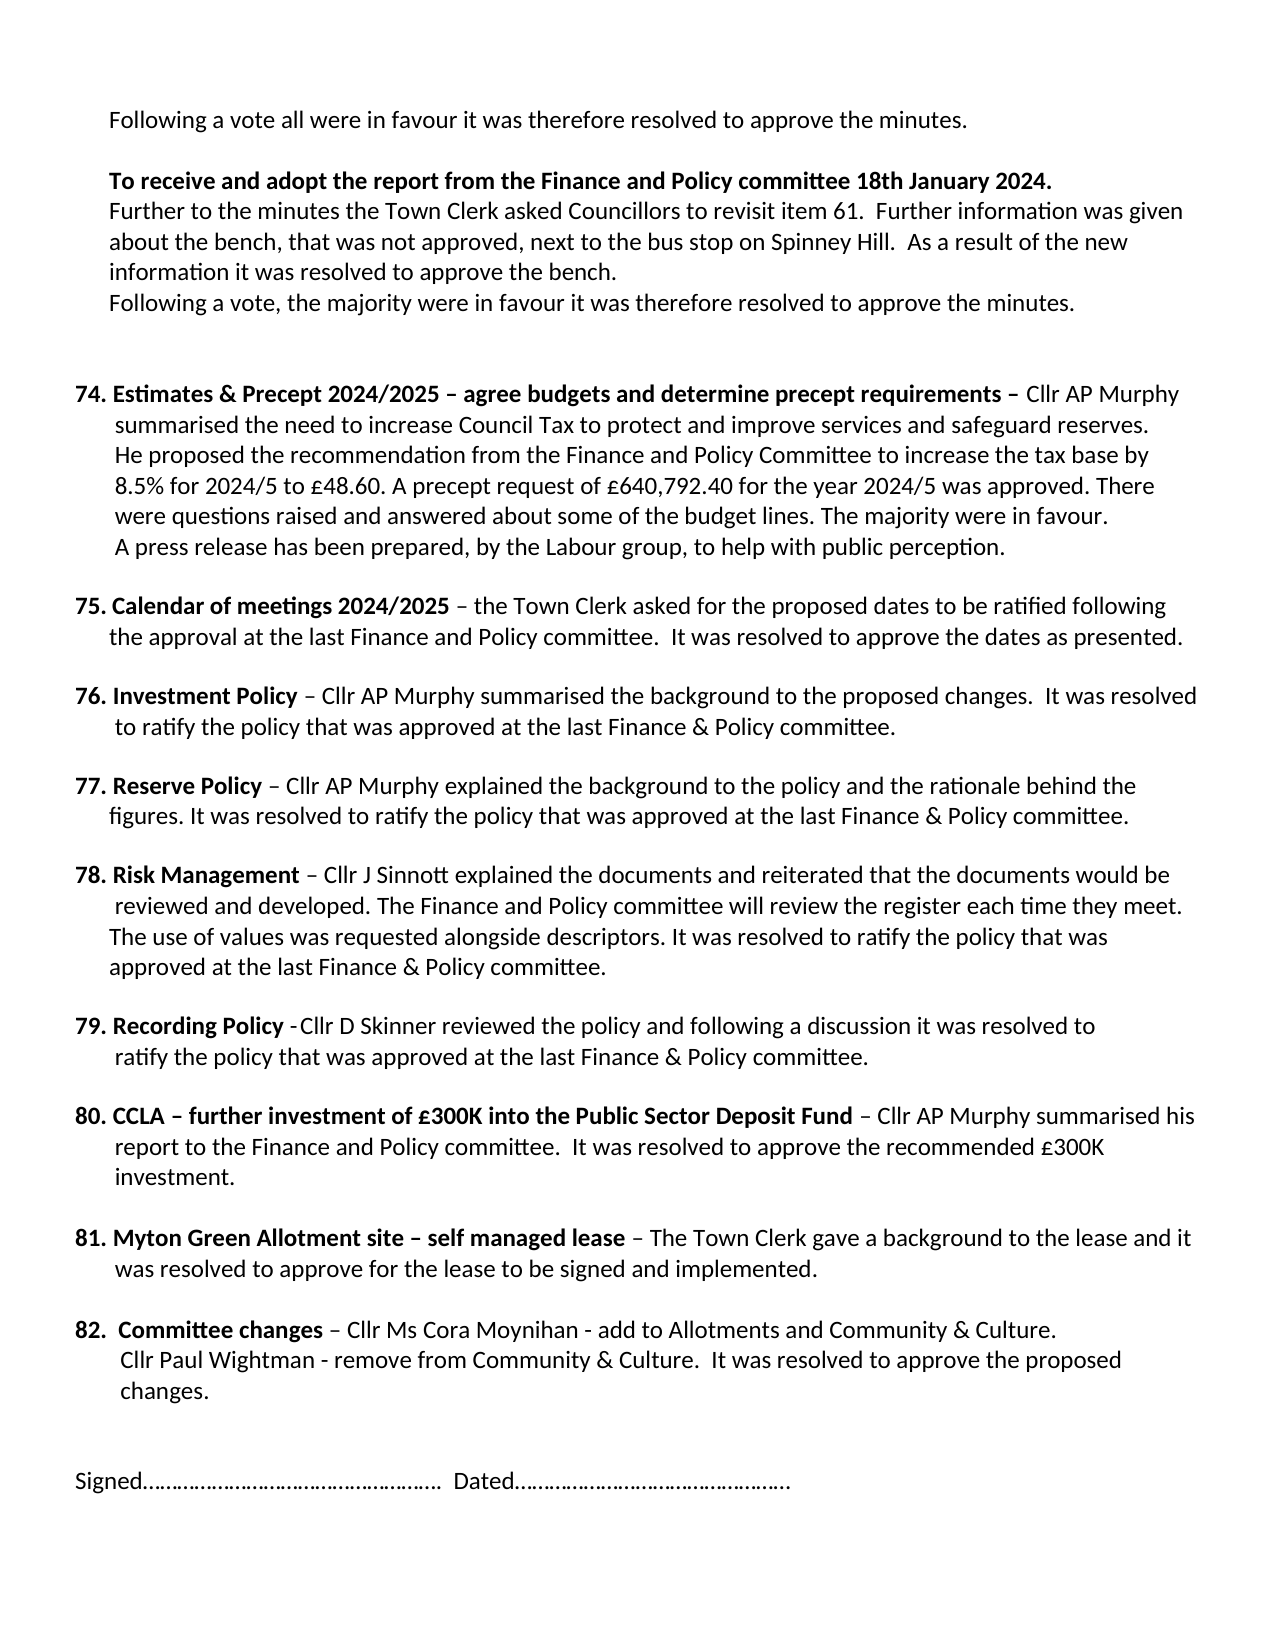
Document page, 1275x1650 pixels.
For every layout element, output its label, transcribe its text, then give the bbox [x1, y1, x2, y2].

text to ratify the policy that was approved at the last Finance & Policy committee. [75, 711, 1200, 741]
text about the bench, that was not approved, next to the bus stop on Spinney Hill. As a result of the new [75, 226, 1200, 256]
text 79. Recording Policy - Cllr D Skinner reviewed the policy and following a discussion it was resolved to [75, 1011, 1200, 1041]
text 77. Reserve Policy – Cllr AP Murphy explained the background to the policy and the rationale behind the [75, 770, 1200, 800]
text report to the Finance and Policy committee. It was resolved to approve the recommended £300K [75, 1131, 1200, 1161]
text figures. It was resolved to ratify the policy that was approved at the last Finance & Policy committee. [75, 800, 1200, 831]
text Following a vote all were in favour it was therefore resolved to approve the minutes. [75, 104, 1200, 134]
text 81. Myton Green Allotment site – self managed lease – The Town Clerk gave a background to the lease and it [75, 1222, 1200, 1253]
text were questions raised and answered about some of the budget lines. The majority were in favour. [75, 501, 1200, 531]
text A press release has been prepared, by the Labour group, to help with public perception. [75, 531, 1200, 562]
text approved at the last Finance & Policy committee. [75, 951, 1200, 982]
text 80. CCLA – further investment of £300K into the Public Sector Deposit Fund – Cllr AP Murphy summarised his [75, 1100, 1200, 1131]
text 76. Investment Policy – Cllr AP Murphy summarised the background to the proposed changes. It was resolved [75, 680, 1200, 711]
text Following a vote, the majority were in favour it was therefore resolved to approve the minutes. [75, 287, 1200, 317]
text Signed……………………………………………. Dated………………………………………… [75, 1465, 1200, 1495]
text He proposed the recommendation from the Finance and Policy Committee to increase the tax base by [75, 439, 1200, 470]
text 75. Calendar of meetings 2024/2025 – the Town Clerk asked for the proposed dates to be ratified following [75, 590, 1200, 621]
text Further to the minutes the Town Clerk asked Councillors to revisit item 61. Further information was given [75, 195, 1200, 226]
text summarised the need to increase Council Tax to protect and improve services and safeguard reserves. [75, 409, 1200, 439]
text 74. Estimates & Precept 2024/2025 – agree budgets and determine precept requirements – Cllr AP Murphy [75, 378, 1200, 409]
text was resolved to approve for the lease to be signed and implemented. [75, 1253, 1200, 1283]
text The use of values was requested alongside descriptors. It was resolved to ratify the policy that was [75, 921, 1200, 951]
text 78. Risk Management – Cllr J Sinnott explained the documents and reiterated that the documents would be [75, 860, 1200, 890]
text 8.5% for 2024/5 to £48.60. A precept request of £640,792.40 for the year 2024/5 was approved. There [75, 470, 1200, 501]
text Cllr Paul Wightman - remove from Community & Culture. It was resolved to approve the proposed [75, 1344, 1200, 1375]
text the approval at the last Finance and Policy committee. It was resolved to approve the dates as presented. [75, 621, 1200, 651]
text investment. [75, 1161, 1200, 1192]
text To receive and adopt the report from the Finance and Policy committee 18th January 2024. [75, 165, 1200, 195]
text 82. Committee changes – Cllr Ms Cora Moynihan - add to Allotments and Community & Culture. [75, 1314, 1200, 1344]
text reviewed and developed. The Finance and Policy committee will review the register each time they meet. [75, 890, 1200, 921]
text changes. [75, 1375, 1200, 1406]
text information it was resolved to approve the bench. [75, 256, 1200, 287]
text ratify the policy that was approved at the last Finance & Policy committee. [75, 1041, 1200, 1072]
